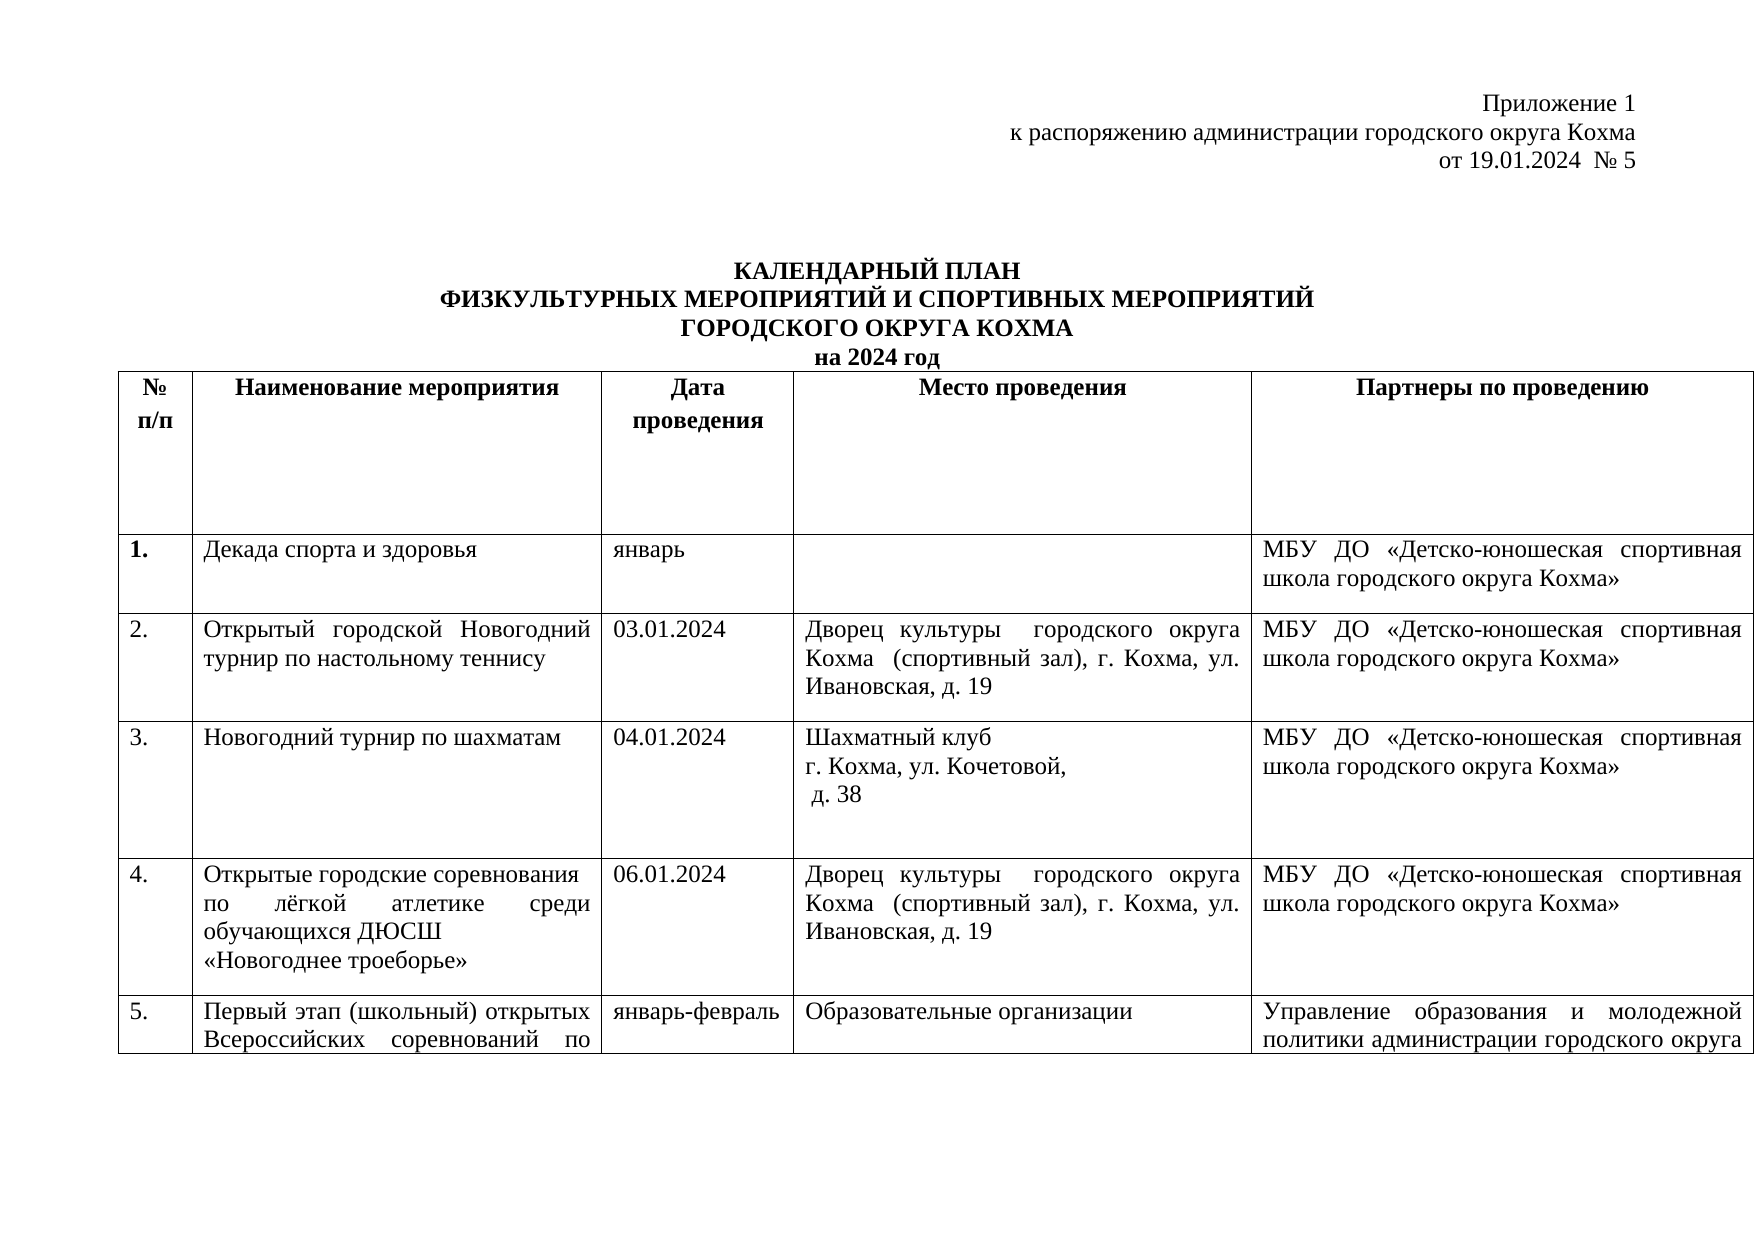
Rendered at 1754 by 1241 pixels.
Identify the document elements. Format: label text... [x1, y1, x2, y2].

table_cell 3. [119, 722, 192, 858]
table_cell 2. [119, 614, 192, 721]
table_cell 1. [119, 535, 192, 613]
table_cell январь-февраль [602, 996, 793, 1053]
table_cell 03.01.2024 [602, 614, 793, 721]
subtitle к распоряжению администрации городского округа Кохма [118, 117, 1636, 145]
table_header № п/п [119, 372, 192, 533]
subtitle Приложение 1 [118, 88, 1636, 117]
table_header Место проведения [794, 372, 1251, 533]
table_header Партнеры по проведению [1252, 372, 1753, 533]
table_cell Дворец культуры городского округа Кохма (спортивный зал), г. Кохма, ул. Ивановская, д. 19 [794, 614, 1251, 721]
table_cell МБУ ДО «Детско-юношеская спортивная школа городского округа Кохма» [1252, 722, 1753, 858]
text городского округа Кохма [118, 313, 1636, 342]
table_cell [794, 996, 1251, 1053]
table_cell Шахматный клуб г. Кохма, ул. Кочетовой, д. 38 [794, 722, 1251, 858]
text физкультурных мероприятий и спортивных мероприятий [118, 284, 1636, 313]
table_cell МБУ ДО «Детско-юношеская спортивная школа городского округа Кохма» [1252, 535, 1753, 613]
table_cell Открытые городские соревнования по лёгкой атлетике среди обучающихся ДЮСШ «Новогоднее троеборье» [193, 859, 601, 995]
subtitle от 19.01.2024 № 5 [118, 145, 1636, 174]
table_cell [1252, 996, 1753, 1053]
table_cell 04.01.2024 [602, 722, 793, 858]
subtitle КАЛЕНДАРНЫЙ ПЛАН [118, 256, 1636, 284]
table_header Дата проведения [602, 372, 793, 533]
table_cell Открытый городской Новогодний турнир по настольному теннису [193, 614, 601, 721]
text на 2024 год [118, 342, 1636, 371]
table_cell 5. [119, 996, 192, 1053]
table_cell 4. [119, 859, 192, 995]
table_cell январь [602, 535, 793, 613]
table_cell Декада спорта и здоровья [193, 535, 601, 613]
table_cell [794, 535, 1251, 613]
table_cell Дворец культуры городского округа Кохма (спортивный зал), г. Кохма, ул. Ивановская, д. 19 [794, 859, 1251, 995]
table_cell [193, 996, 601, 1053]
table_cell Новогодний турнир по шахматам [193, 722, 601, 858]
table_cell МБУ ДО «Детско-юношеская спортивная школа городского округа Кохма» [1252, 859, 1753, 995]
table_cell 06.01.2024 [602, 859, 793, 995]
table_cell МБУ ДО «Детско-юношеская спортивная школа городского округа Кохма» [1252, 614, 1753, 721]
table_header Наименование мероприятия [193, 372, 601, 533]
